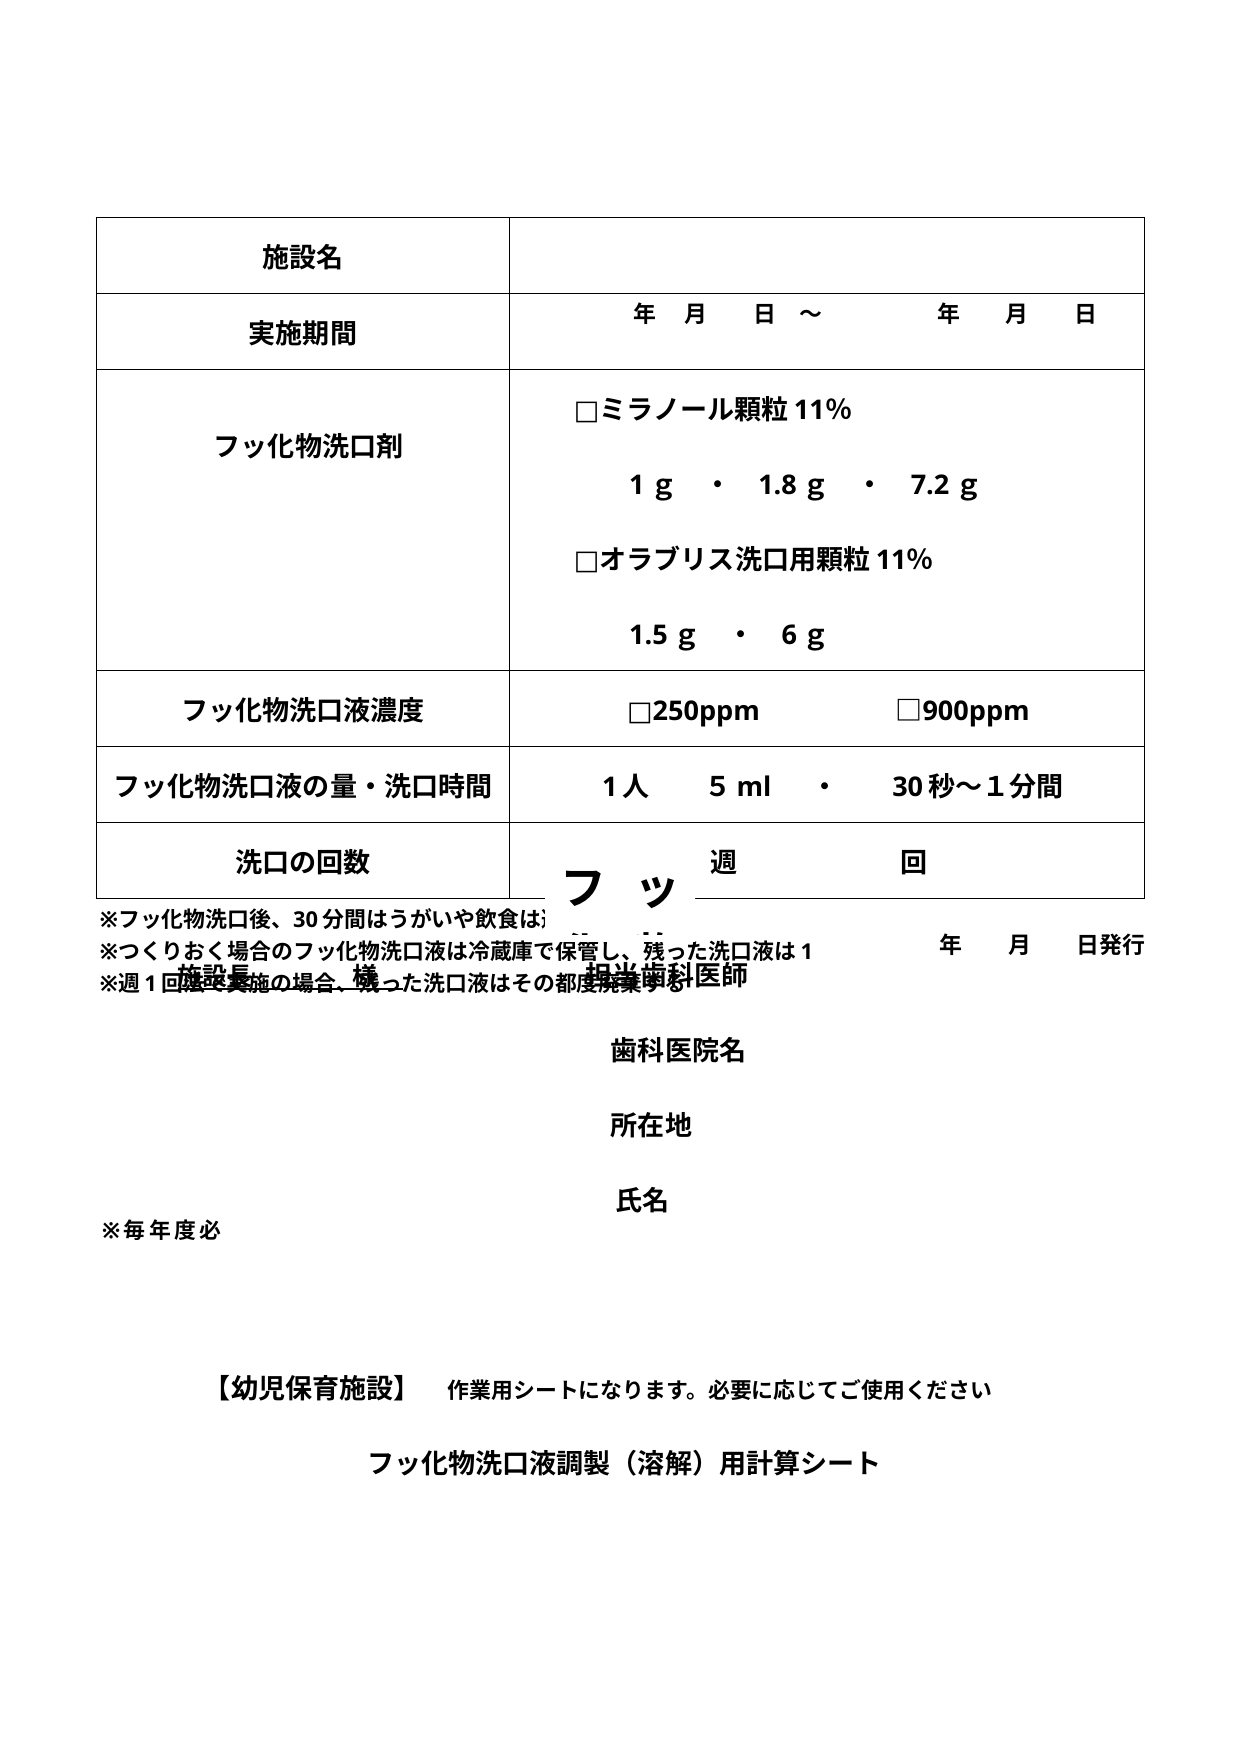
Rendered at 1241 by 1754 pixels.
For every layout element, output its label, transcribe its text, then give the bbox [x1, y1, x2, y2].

text 施設長 様 担当歯科医師 [177, 937, 1063, 1012]
table_cell 年 月 日 ～ 年 月 日 [510, 294, 1144, 369]
table_cell フッ化物洗口液濃度 [97, 671, 509, 746]
table_cell フッ化物洗口剤 [97, 370, 509, 670]
table_cell 週 回 [510, 823, 1144, 898]
table_header 施設名 [97, 218, 509, 293]
text 氏名 [177, 1162, 1063, 1237]
table_cell □ミラノール顆粒11％ 1ｇ ・ 1.8ｇ ・ 7.2ｇ □オラブリス洗口用顆粒11％ 1.5ｇ ・ 6ｇ [510, 370, 1144, 670]
text フッ化物洗口液調製（溶解）用計算シート [177, 1424, 1063, 1499]
table_cell 実施期間 [97, 294, 509, 369]
table_cell □250ppm □900ppm [510, 671, 1144, 746]
text 所在地 [177, 1087, 1063, 1162]
table_cell フッ化物洗口液の量・洗口時間 [97, 747, 509, 822]
table_header [510, 218, 1144, 293]
table_cell 1人 ５ml ・ 30秒～１分間 [510, 747, 1144, 822]
text 【幼児保育施設】 作業用シートになります。必要に応じてご使用ください [177, 1349, 1063, 1424]
table_cell 洗口の回数 [97, 823, 509, 898]
text 歯科医院名 [177, 1012, 1063, 1087]
